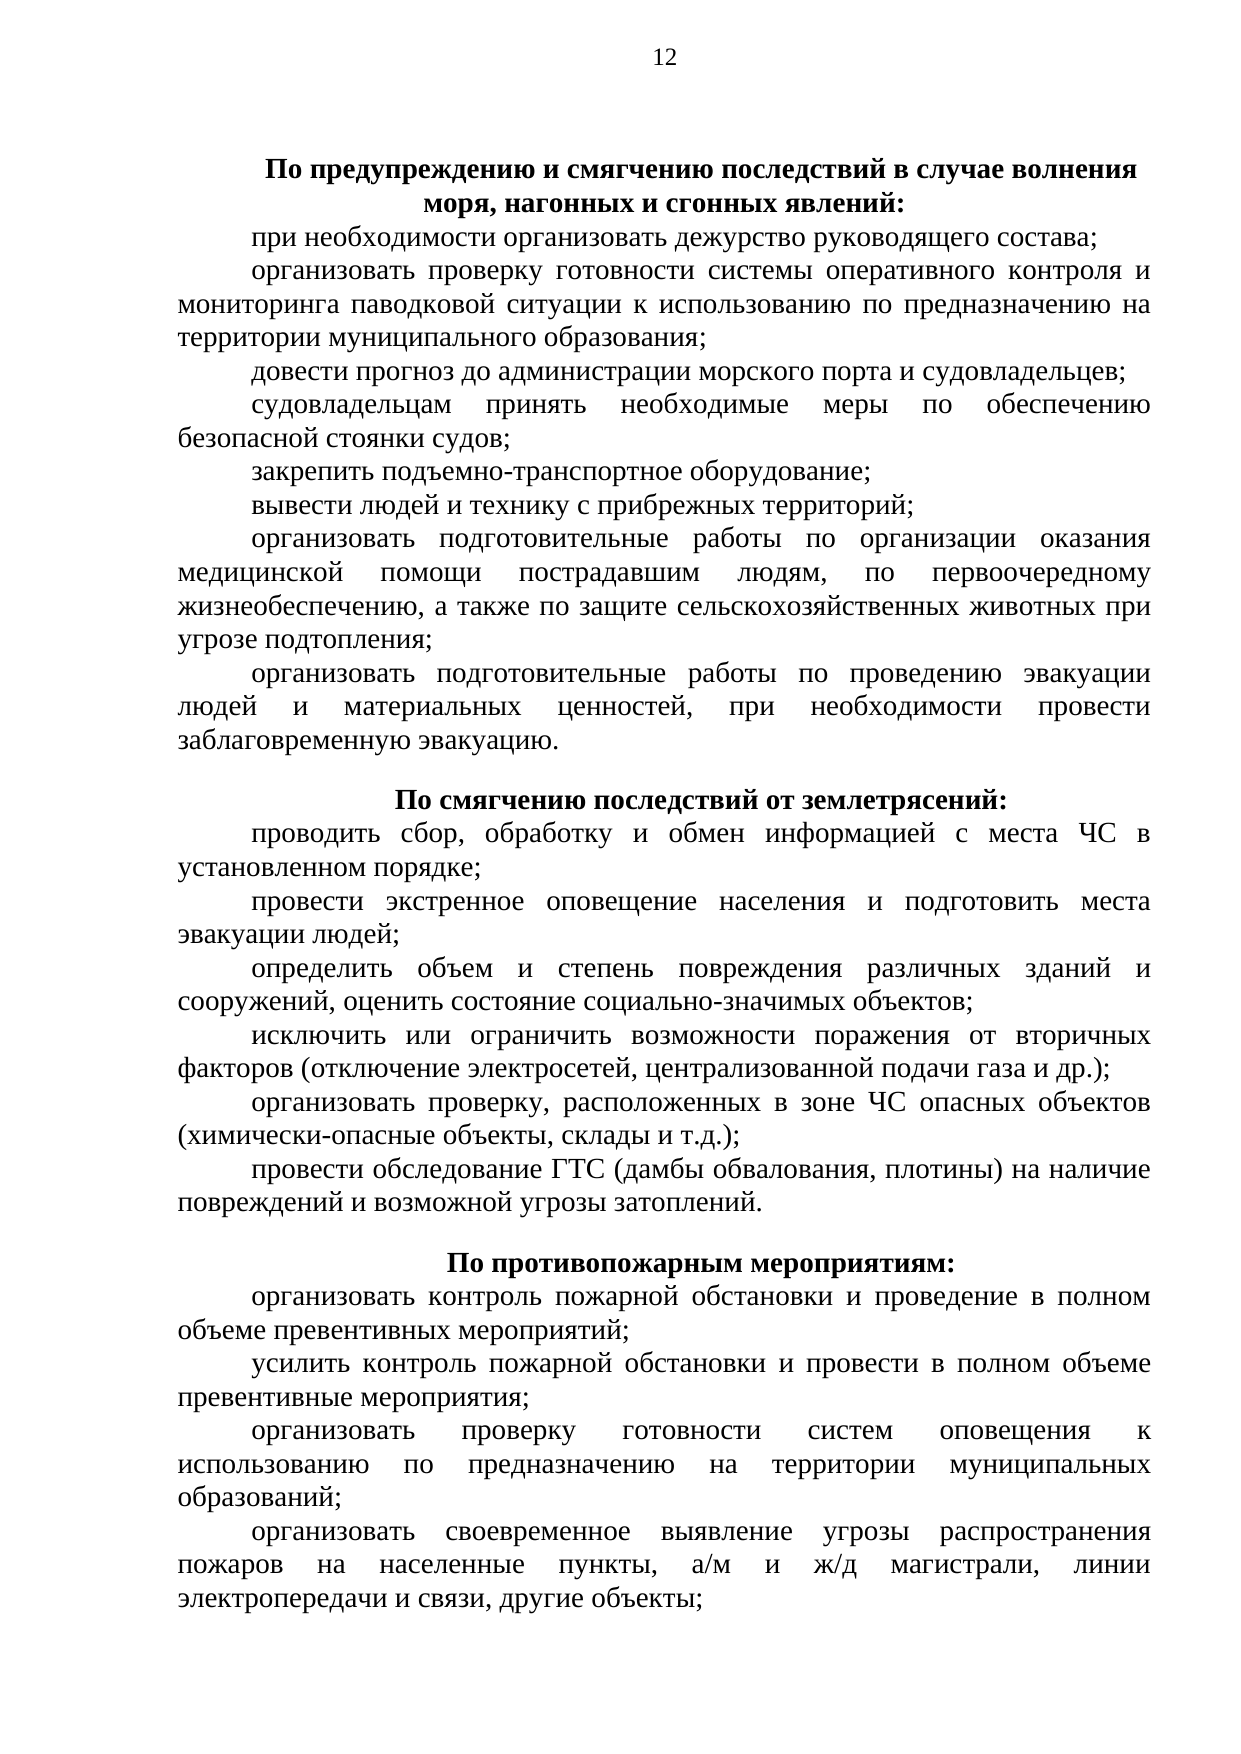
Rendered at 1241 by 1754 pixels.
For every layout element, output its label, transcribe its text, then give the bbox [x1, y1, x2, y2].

text По предупреждению и смягчению последствий в случае волнения моря, нагонных и сгонных явлений: [177, 152, 1152, 219]
text исключить или ограничить возможности поражения от вторичных факторов (отключение электросетей, централизованной подачи газа и др.); [177, 1017, 1152, 1084]
text при необходимости организовать дежурство руководящего состава; [177, 219, 1152, 252]
text организовать подготовительные работы по проведению эвакуации людей и материальных ценностей, при необходимости провести заблаговременную эвакуацию. [177, 655, 1152, 755]
text закрепить подъемно-транспортное оборудование; [177, 453, 1152, 487]
text организовать проверку, расположенных в зоне ЧС опасных объектов (химически-опасные объекты, склады и т.д.); [177, 1084, 1152, 1151]
text довести прогноз до администрации морского порта и судовладельцев; [177, 353, 1152, 386]
text организовать проверку готовности системы оперативного контроля и мониторинга паводковой ситуации к использованию по предназначению на территории муниципального образования; [177, 252, 1152, 353]
text провести экстренное оповещение населения и подготовить места эвакуации людей; [177, 883, 1152, 950]
text проводить сбор, обработку и обмен информацией с места ЧС в установленном порядке; [177, 816, 1152, 883]
text организовать своевременное выявление угрозы распространения пожаров на населенные пункты, а/м и ж/д магистрали, линии электропередачи и связи, другие объекты; [177, 1513, 1152, 1614]
text организовать подготовительные работы по организации оказания медицинской помощи пострадавшим людям, по первоочередному жизнеобеспечению, а также по защите сельскохозяйственных животных при угрозе подтопления; [177, 521, 1152, 655]
text определить объем и степень повреждения различных зданий и сооружений, оценить состояние социально-значимых объектов; [177, 950, 1152, 1017]
text По противопожарным мероприятиям: [177, 1248, 1152, 1278]
text вывести людей и технику с прибрежных территорий; [177, 487, 1152, 521]
text организовать контроль пожарной обстановки и проведение в полном объеме превентивных мероприятий; [177, 1278, 1152, 1345]
text провести обследование ГТС (дамбы обвалования, плотины) на наличие повреждений и возможной угрозы затоплений. [177, 1151, 1152, 1218]
text усилить контроль пожарной обстановки и провести в полном объеме превентивные мероприятия; [177, 1345, 1152, 1412]
text По смягчению последствий от землетрясений: [177, 786, 1152, 816]
text организовать проверку готовности систем оповещения к использованию по предназначению на территории муниципальных образований; [177, 1412, 1152, 1513]
text судовладельцам принять необходимые меры по обеспечению безопасной стоянки судов; [177, 386, 1152, 453]
